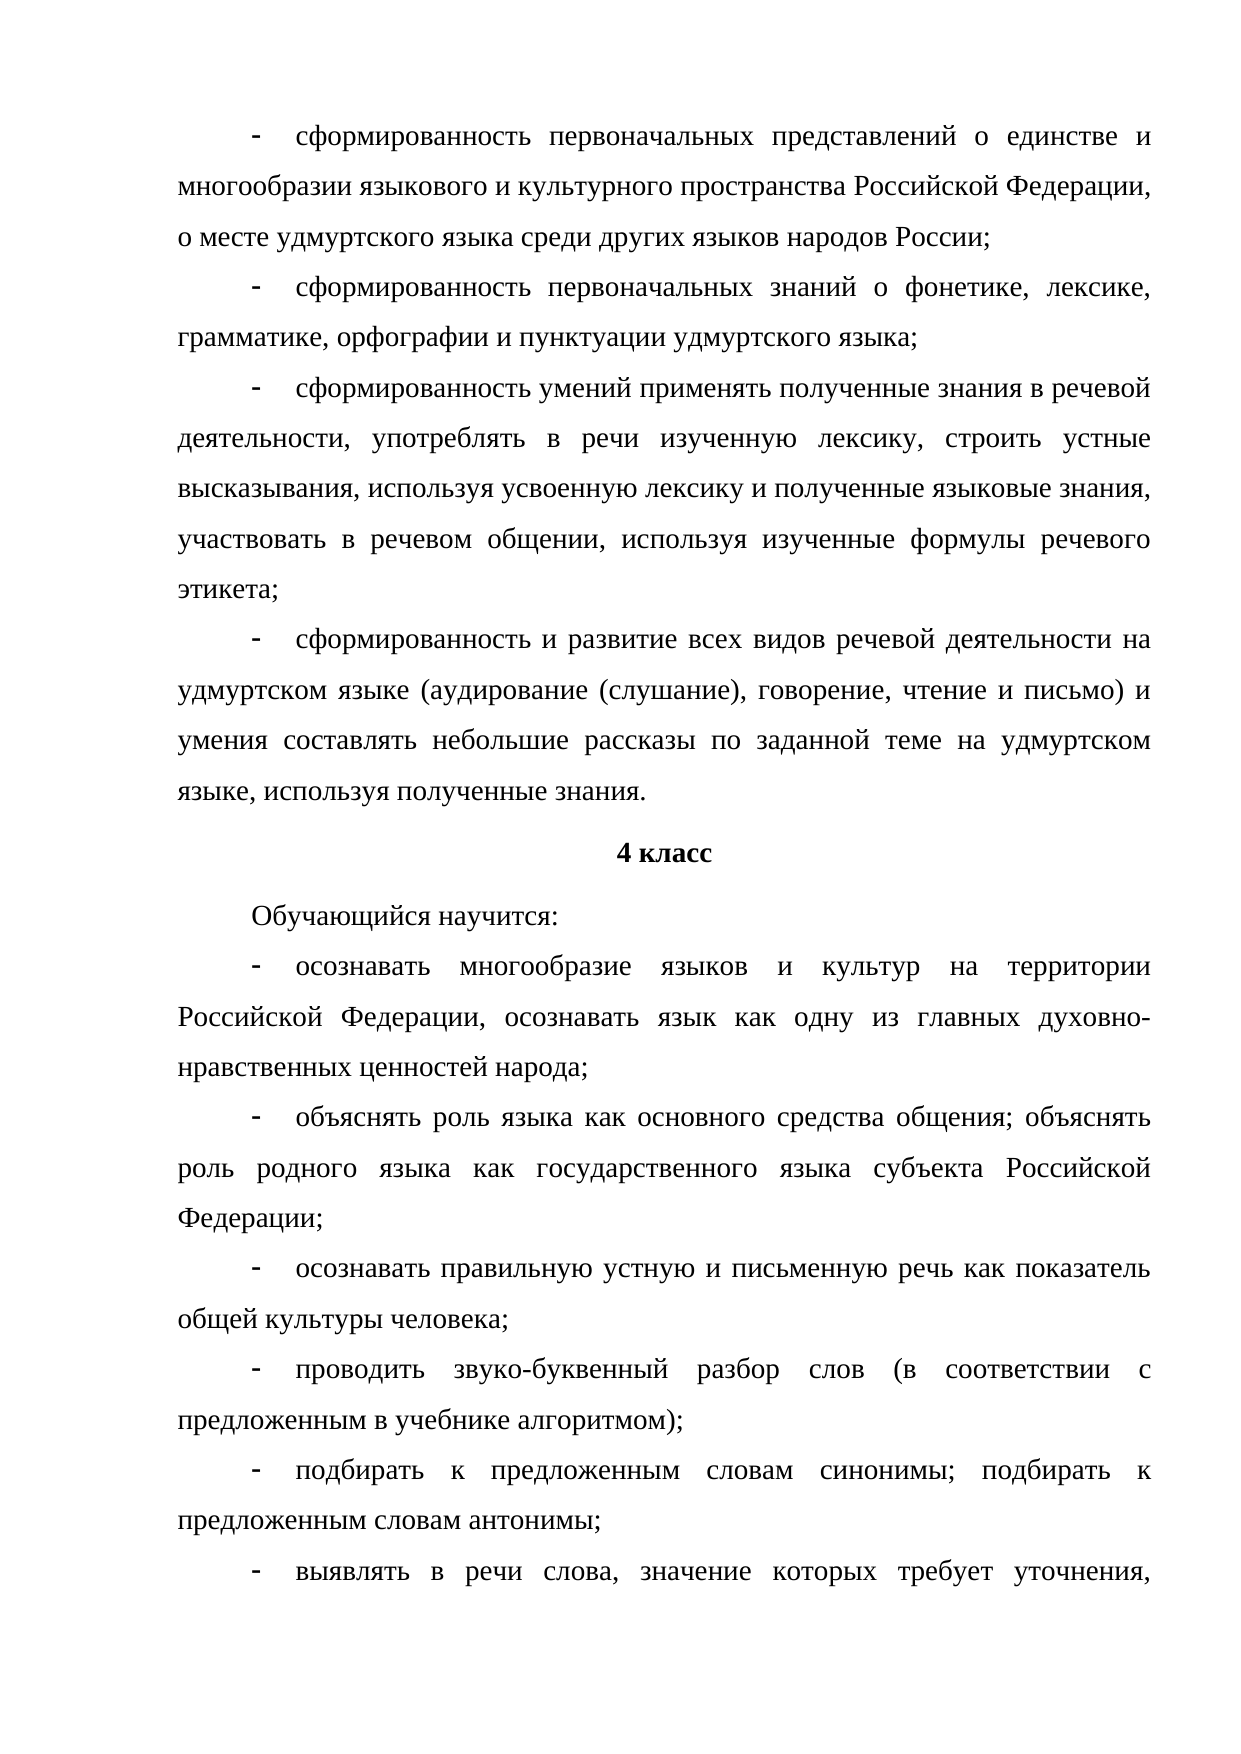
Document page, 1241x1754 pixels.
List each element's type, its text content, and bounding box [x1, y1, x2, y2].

subtitle 4 класс [177, 835, 1152, 869]
list сформированность первоначальных представлений о единстве и многообразии языкового и культурного пространства Российской Федерации, о месте удмуртского языка среди других языков народов России; [177, 118, 1152, 252]
list проводить звуко-буквенный разбор слов (в соответствии с предложенным в учебнике алгоритмом); [177, 1351, 1152, 1435]
list сформированность и развитие всех видов речевой деятельности на удмуртском языке (аудирование (слушание), говорение, чтение и письмо) и умения составлять небольшие рассказы по заданной теме на удмуртском языке, используя полученные знания. [177, 622, 1152, 806]
list объяснять роль языка как основного средства общения; объяснять роль родного языка как государственного языка субъекта Российской Федерации; [177, 1099, 1152, 1234]
list осознавать многообразие языков и культур на территории Российской Федерации, осознавать язык как одну из главных духовно-нравственных ценностей народа; [177, 948, 1152, 1083]
list осознавать правильную устную и письменную речь как показатель общей культуры человека; [177, 1251, 1152, 1334]
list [177, 1553, 1152, 1586]
list сформированность умений применять полученные знания в речевой деятельности, употреблять в речи изученную лексику, строить устные высказывания, используя усвоенную лексику и полученные языковые знания, участвовать в речевом общении, используя изученные формулы речевого этикета; [177, 370, 1152, 605]
text Обучающийся научится: [177, 898, 1152, 932]
list сформированность первоначальных знаний о фонетике, лексике, грамматике, орфографии и пунктуации удмуртского языка; [177, 269, 1152, 353]
list подбирать к предложенным словам синонимы; подбирать к предложенным словам антонимы; [177, 1452, 1152, 1536]
